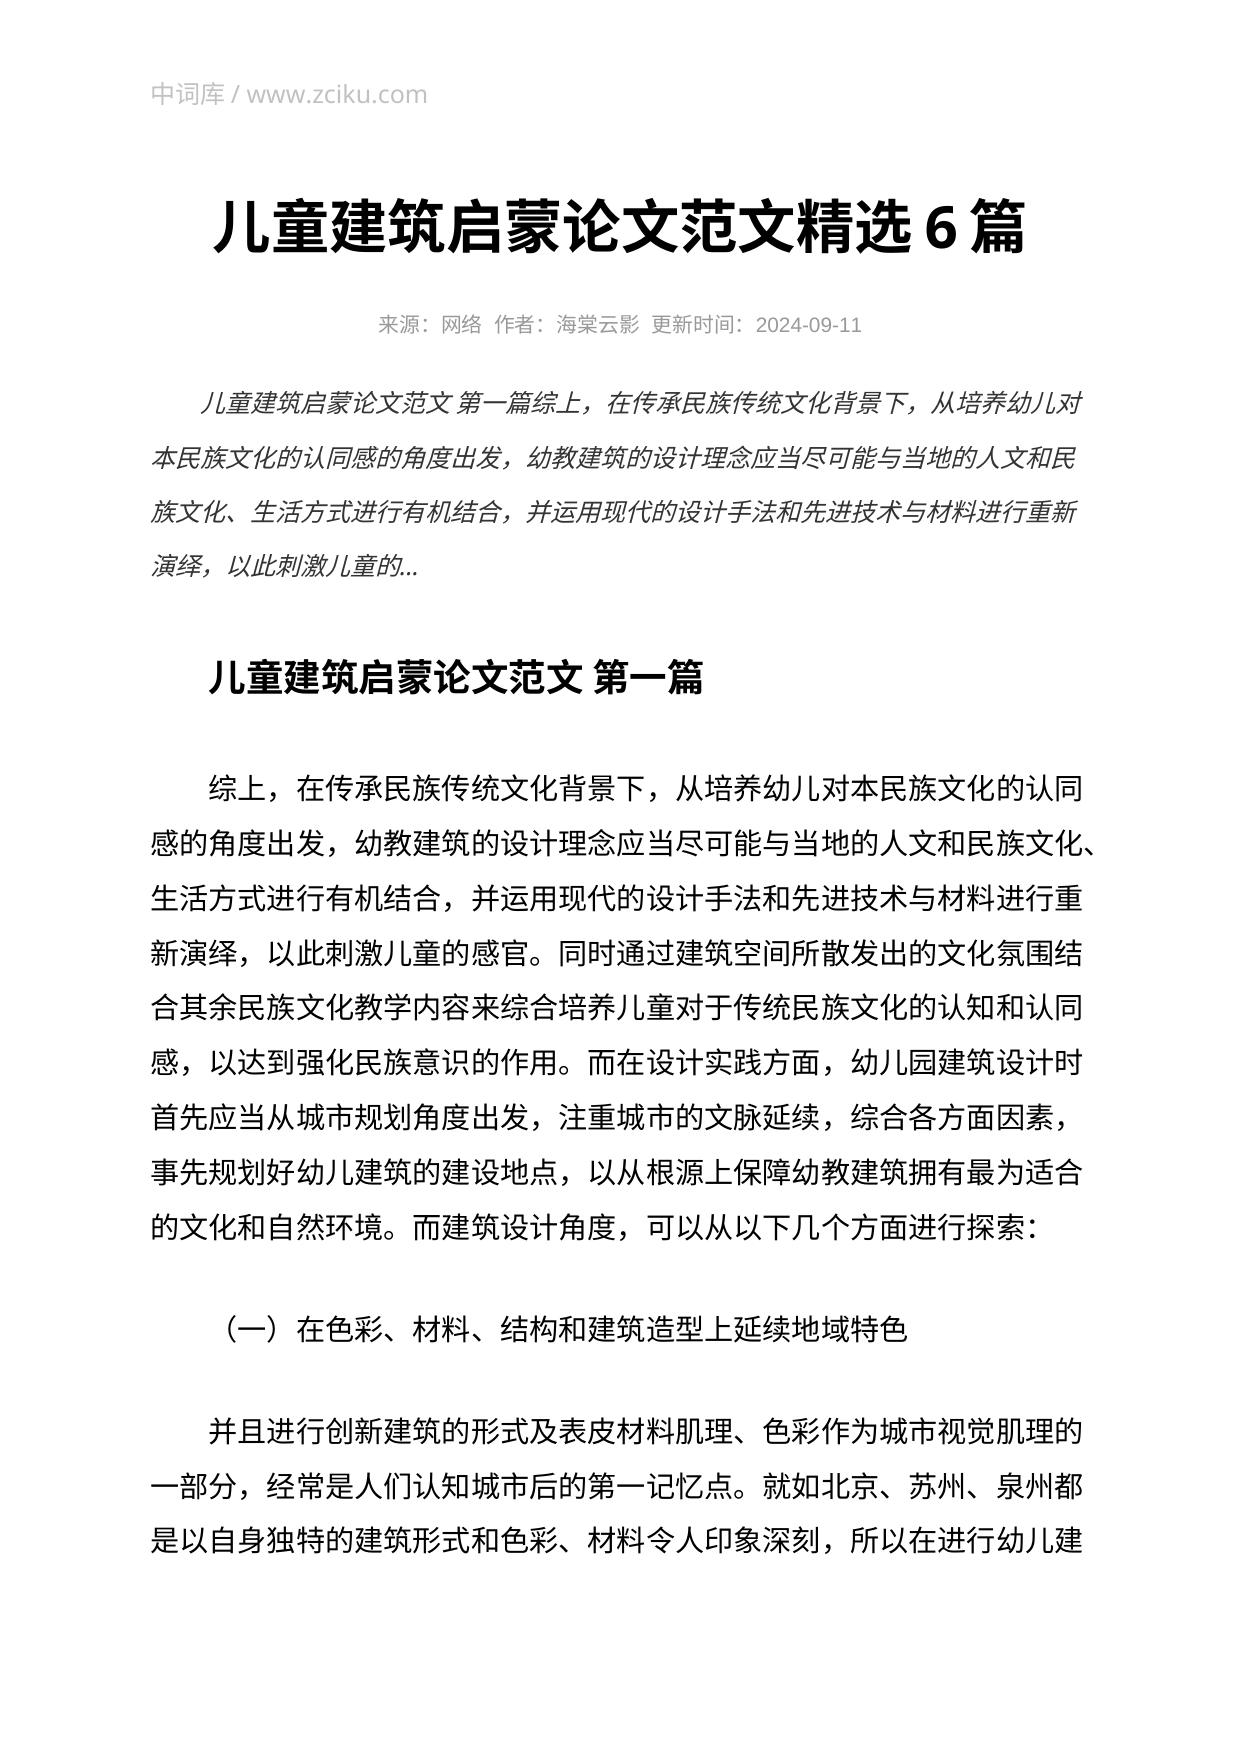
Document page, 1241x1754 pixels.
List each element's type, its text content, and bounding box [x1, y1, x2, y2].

subtitle 儿童建筑启蒙论文范文精选6篇 [150, 181, 1090, 266]
text 综上，在传承民族传统文化背景下，从培养幼儿对本民族文化的认同感的角度出发，幼教建筑的设计理念应当尽可能与当地的人文和民族文化、生活方式进行有机结合，并运用现代的设计手法和先进技术与材料进行重新演绎，以此刺激儿童的感官。同时通过建筑空间所散发出的文化氛围结合其余民族文化教学内容来综合培养儿童对于传统民族文化的认知和认同感，以达到强化民族意识的作用。而在设计实践方面，幼儿园建筑设计时首先应当从城市规划角度出发，注重城市的文脉延续，综合各方面因素，事先规划好幼儿建筑的建设地点，以从根源上保障幼教建筑拥有最为适合的文化和自然环境。而建筑设计角度，可以从以下几个方面进行探索： [150, 766, 1090, 1247]
text （一）在色彩、材料、结构和建筑造型上延续地域特色 [150, 1306, 1090, 1349]
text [150, 1408, 1090, 1560]
text 儿童建筑启蒙论文范文 第一篇综上，在传承民族传统文化背景下，从培养幼儿对本民族文化的认同感的角度出发，幼教建筑的设计理念应当尽可能与当地的人文和民族文化、生活方式进行有机结合，并运用现代的设计手法和先进技术与材料进行重新演绎，以此刺激儿童的... [150, 384, 1090, 583]
text 来源：网络 作者：海棠云影 更新时间：2024-09-11 [150, 313, 1090, 337]
text 儿童建筑启蒙论文范文 第一篇 [150, 648, 1090, 702]
